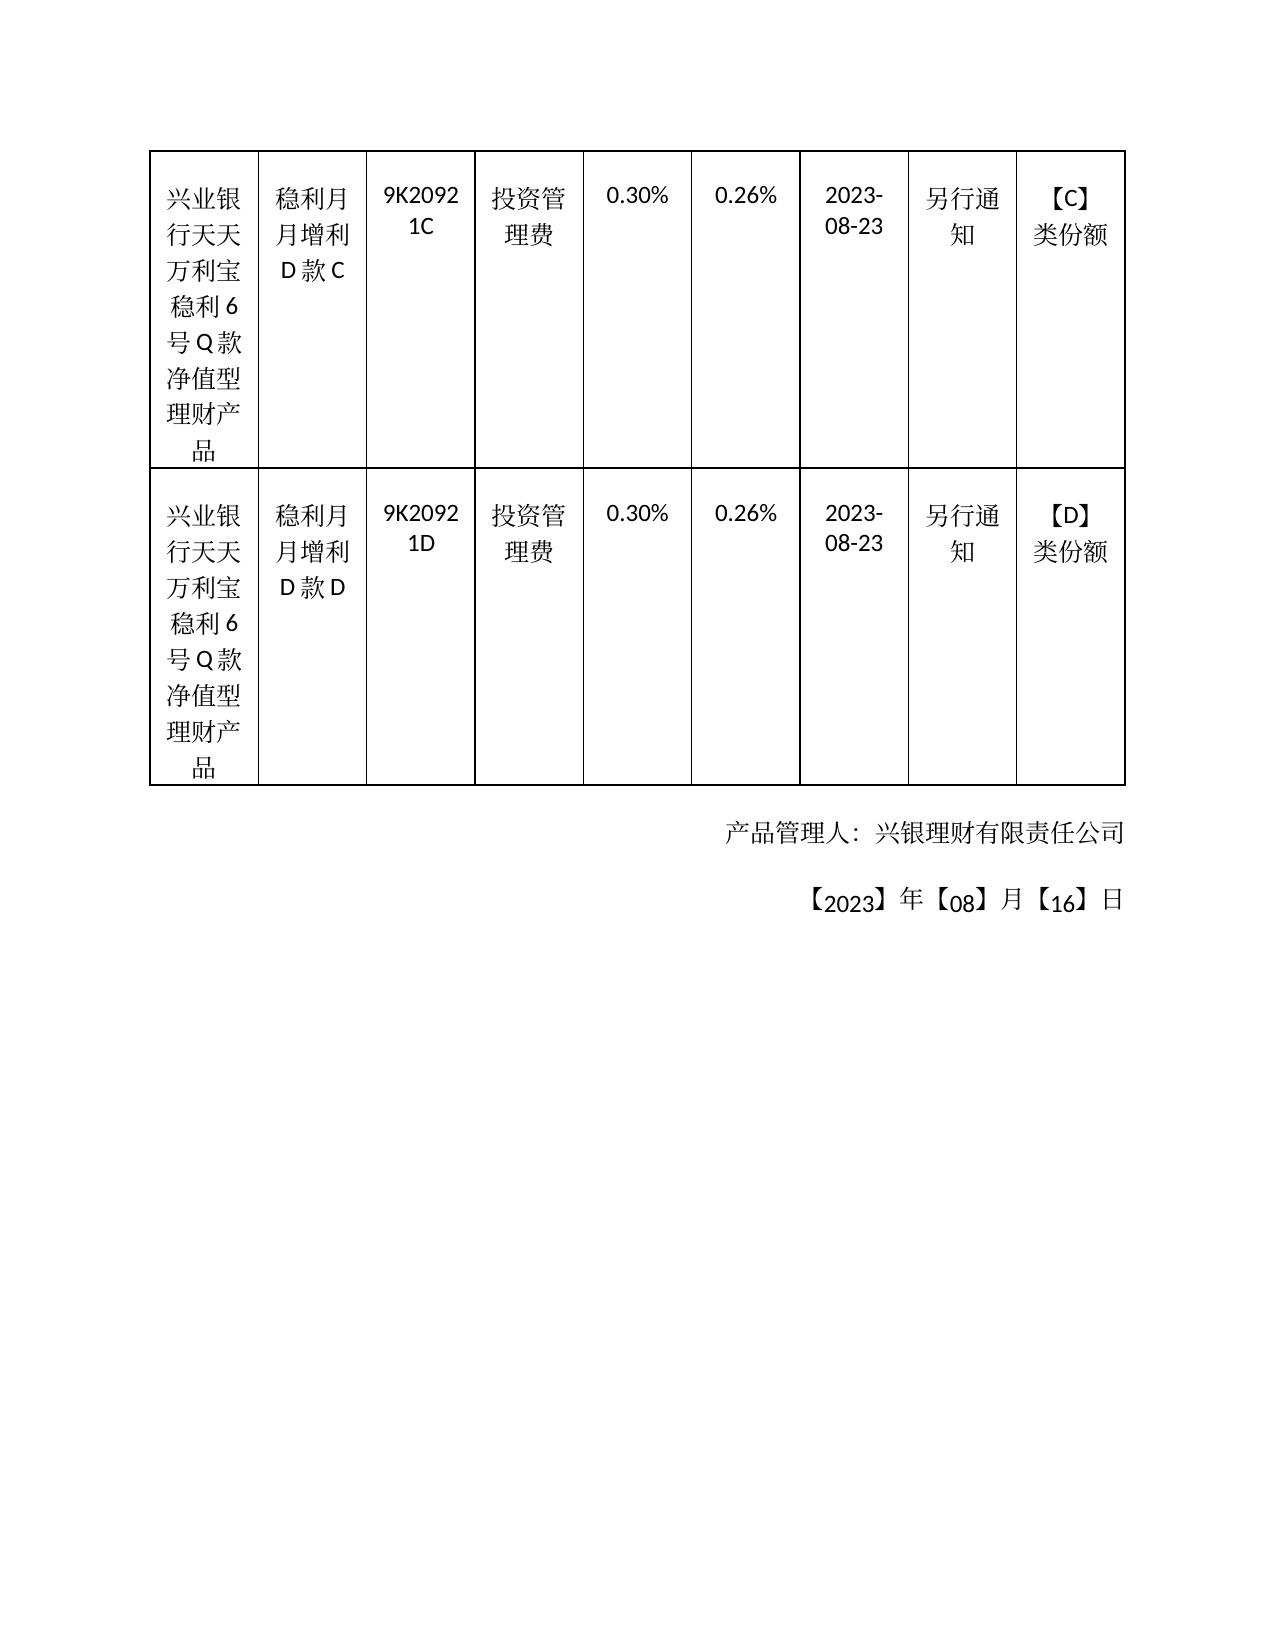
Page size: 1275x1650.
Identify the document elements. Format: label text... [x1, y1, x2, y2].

text 产品管理人：兴银理财有限责任公司 [150, 768, 1125, 830]
table_cell 兴业银行天天万利宝稳利6号Q款净值型理财产品 [151, 426, 258, 732]
table_cell 9K20921D [367, 426, 474, 732]
table_cell 0.30% [584, 426, 691, 732]
table_cell 2023-08-23 [801, 152, 908, 424]
text 【2023】年【08】月【16】日 [150, 830, 1125, 892]
table_cell 【C】类份额 [1017, 152, 1124, 424]
table_cell 2023-08-23 [801, 426, 908, 732]
table_cell 0.26% [692, 152, 799, 424]
table_cell 另行通知 [909, 152, 1016, 424]
table_cell 稳利月月增利D款D [259, 426, 366, 732]
table_cell 另行通知 [909, 426, 1016, 732]
table_cell 0.30% [584, 152, 691, 424]
table_cell 0.26% [692, 426, 799, 732]
table_cell 投资管理费 [476, 426, 583, 732]
table_cell 9K20921C [367, 152, 474, 424]
table_cell 【D】类份额 [1017, 426, 1124, 732]
table_cell 投资管理费 [476, 152, 583, 424]
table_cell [151, 152, 258, 424]
table_cell 稳利月月增利D款C [259, 152, 366, 424]
